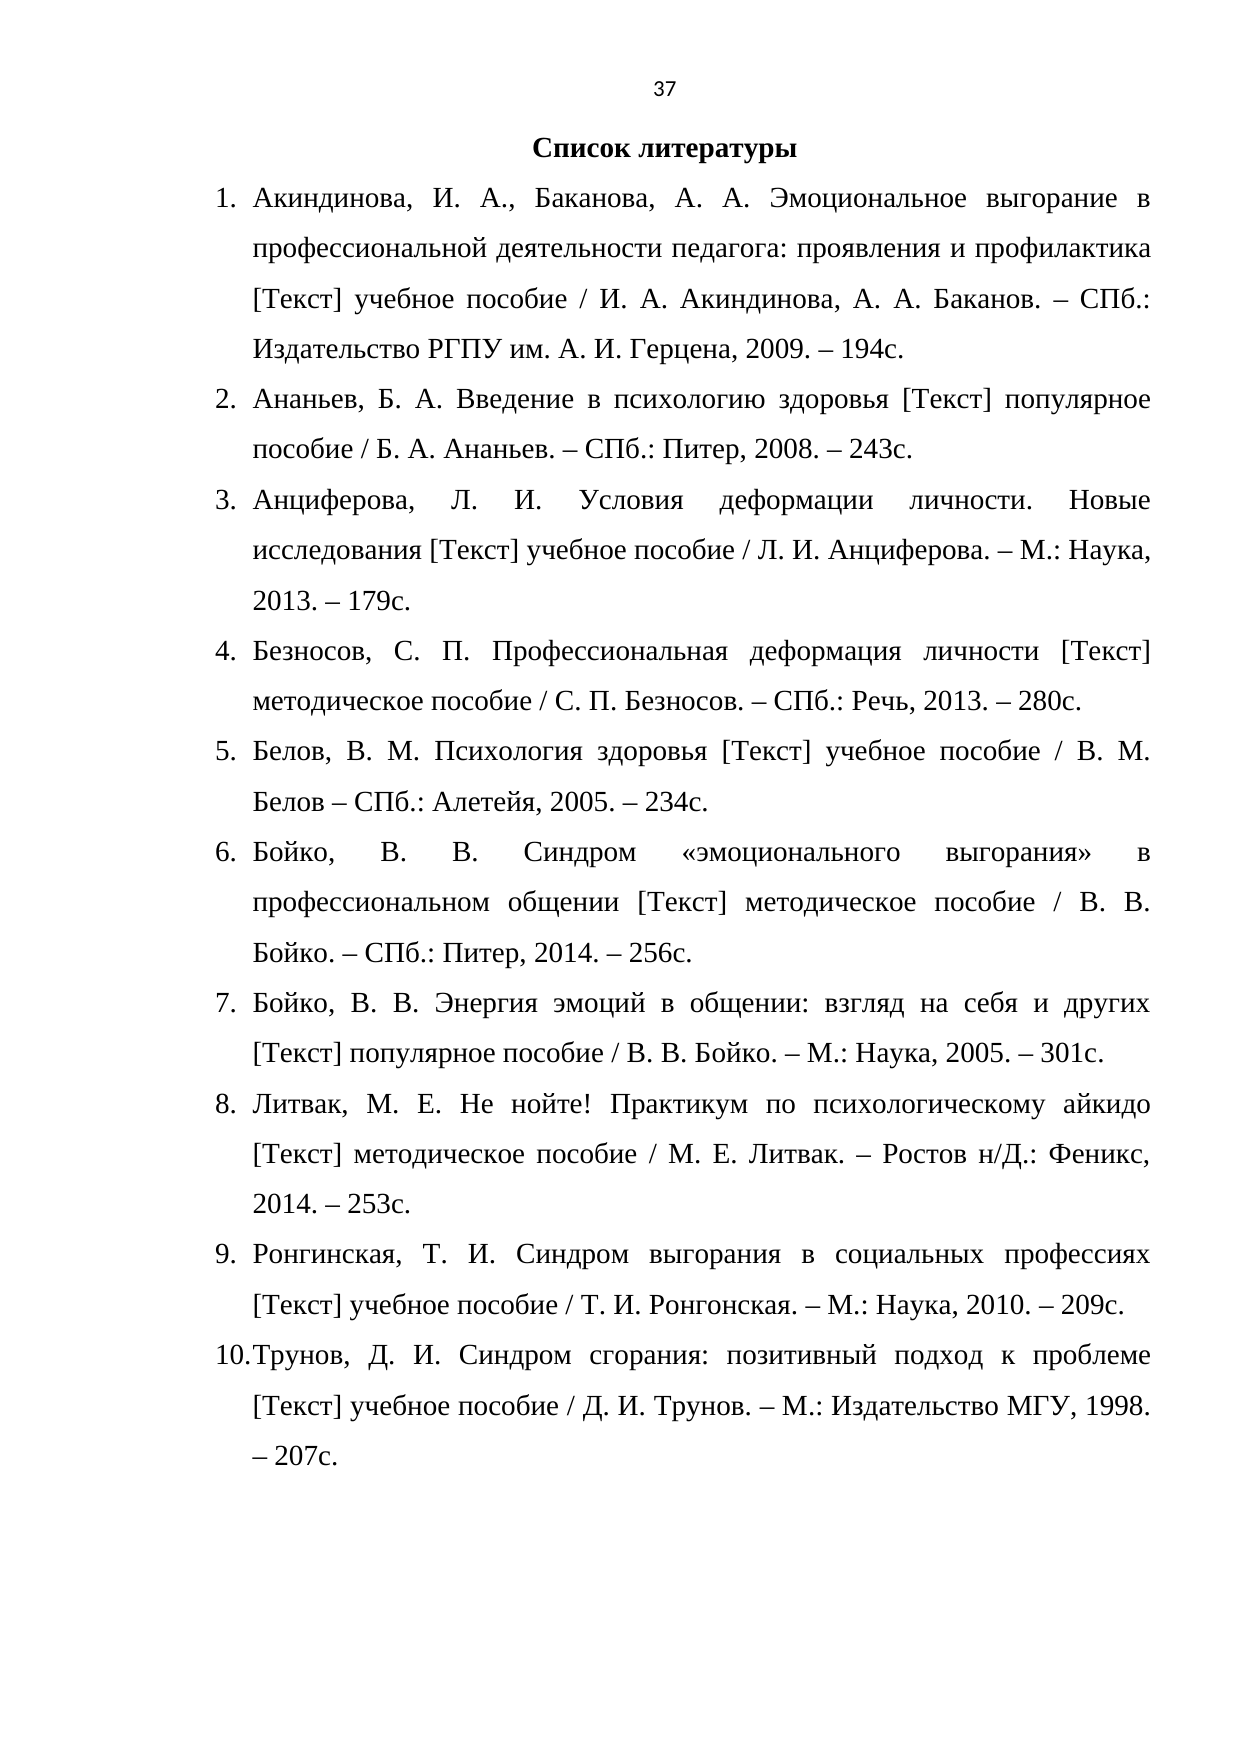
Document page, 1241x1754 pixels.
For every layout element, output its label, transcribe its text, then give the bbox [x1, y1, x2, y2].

list Акиндинова, И. А., Баканова, А. А. Эмоциональное выгорание в профессиональной деятельности педагога: проявления и профилактика [Текст] учебное пособие / И. А. Акиндинова, А. А. Баканов. – СПб.: Издательство РГПУ им. А. И. Герцена, 2009. – 194с. [215, 180, 1152, 364]
list Бойко, В. В. Энергия эмоций в общении: взгляд на себя и других [Текст] популярное пособие / В. В. Бойко. – М.: Наука, 2005. – 301с. [215, 985, 1152, 1069]
text Список литературы [177, 130, 1152, 163]
list Белов, В. М. Психология здоровья [Текст] учебное пособие / В. М. Белов – СПб.: Алетейя, 2005. – 234с. [215, 733, 1152, 817]
list Ананьев, Б. А. Введение в психологию здоровья [Текст] популярное пособие / Б. А. Ананьев. – СПб.: Питер, 2008. – 243с. [215, 381, 1152, 465]
list Ронгинская, Т. И. Синдром выгорания в социальных профессиях [Текст] учебное пособие / Т. И. Ронгонская. – М.: Наука, 2010. – 209с. [215, 1237, 1152, 1321]
list Безносов, С. П. Профессиональная деформация личности [Текст] методическое пособие / С. П. Безносов. – СПб.: Речь, 2013. – 280с. [215, 633, 1152, 717]
list Литвак, М. Е. Не нойте! Практикум по психологическому айкидо [Текст] методическое пособие / М. Е. Литвак. – Ростов н/Д.: Феникс, 2014. – 253с. [215, 1086, 1152, 1220]
list Бойко, В. В. Синдром «эмоционального выгорания» в профессиональном общении [Текст] методическое пособие / В. В. Бойко. – СПб.: Питер, 2014. – 256с. [215, 834, 1152, 968]
list Анциферова, Л. И. Условия деформации личности. Новые исследования [Текст] учебное пособие / Л. И. Анциферова. – М.: Наука, 2013. – 179с. [215, 482, 1152, 616]
list Трунов, Д. И. Синдром сгорания: позитивный подход к проблеме [Текст] учебное пособие / Д. И. Трунов. – М.: Издательство МГУ, 1998. – 207с. [215, 1337, 1152, 1471]
